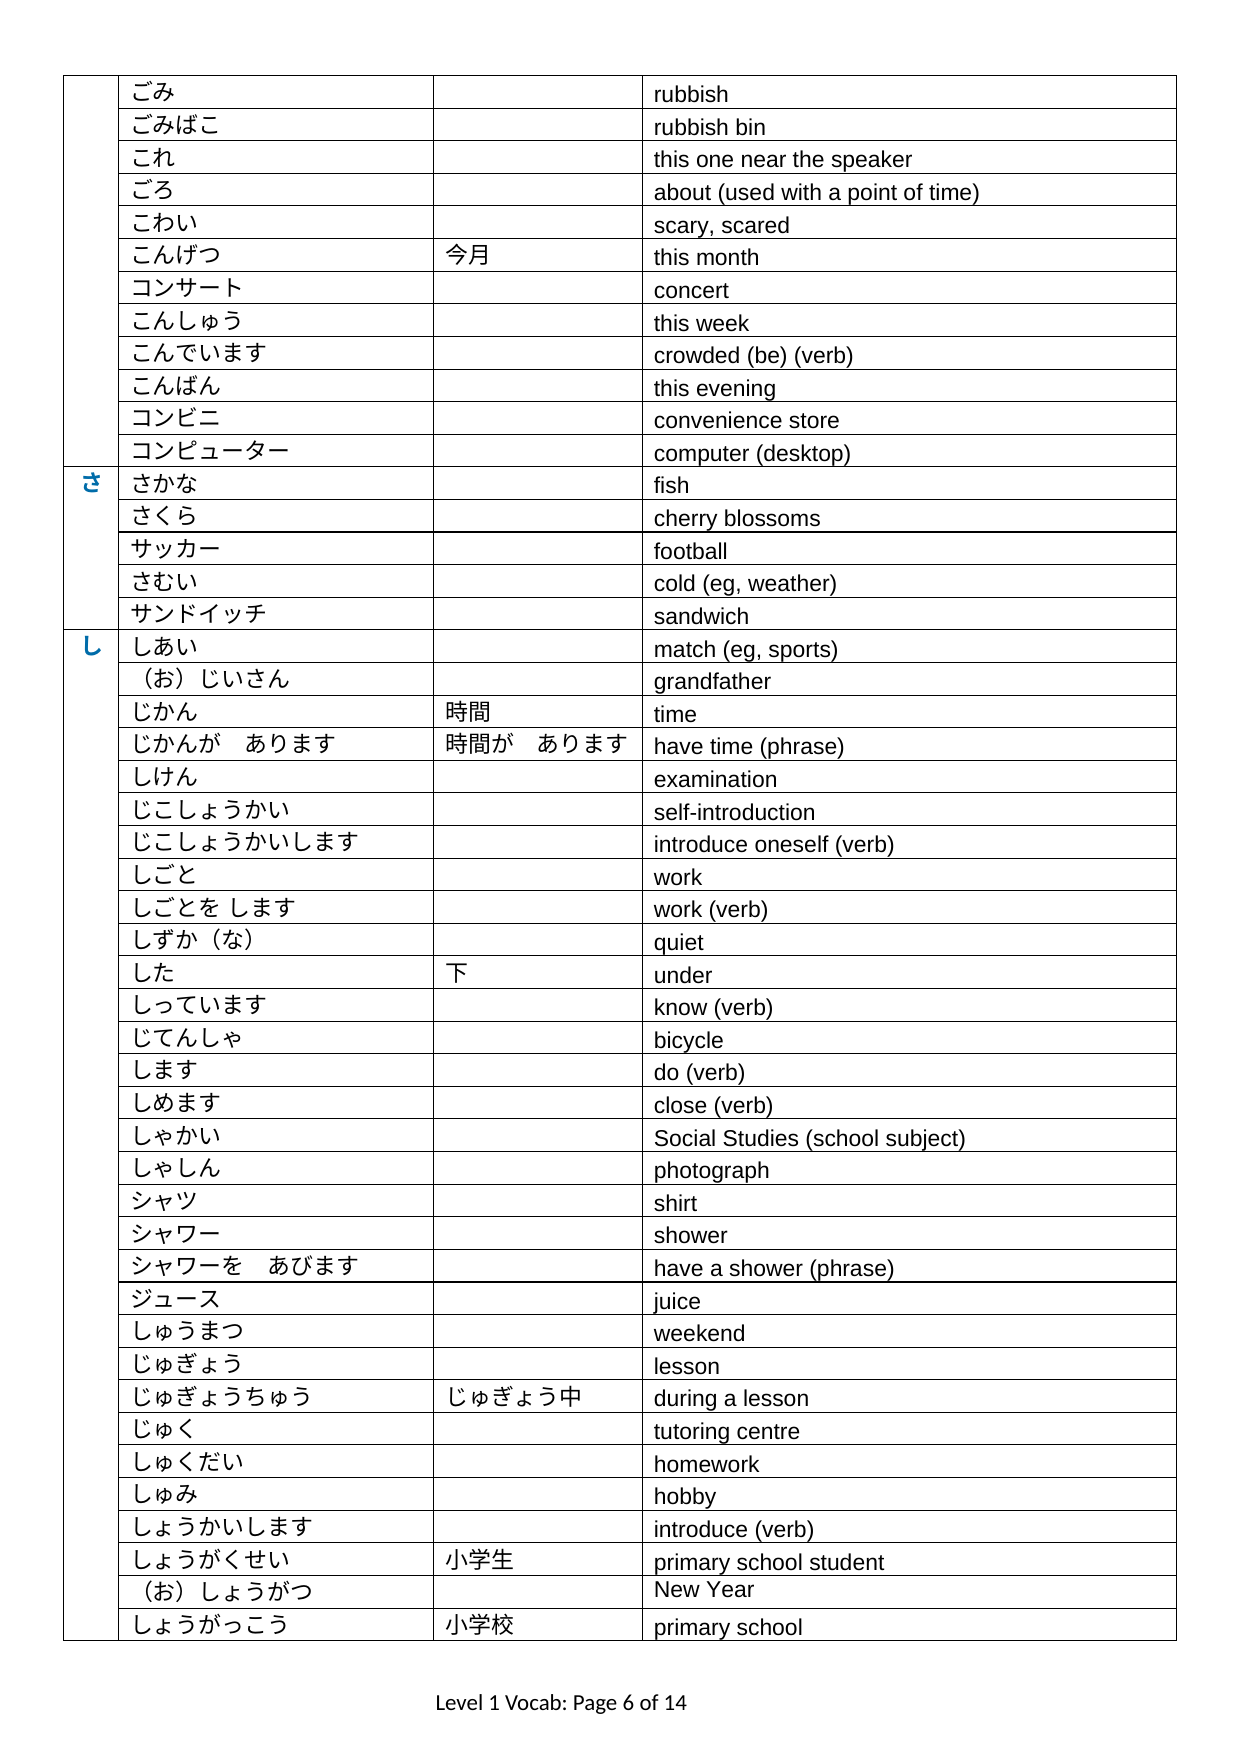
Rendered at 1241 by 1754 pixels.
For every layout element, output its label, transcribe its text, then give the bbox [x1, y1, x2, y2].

table_cell [434, 1152, 642, 1183]
table_cell have time (phrase) [643, 728, 1176, 760]
table_cell computer (desktop) [643, 435, 1176, 466]
table_cell こわい [119, 206, 433, 238]
table_cell じゅぎょう [119, 1348, 433, 1379]
table_cell examination [643, 761, 1176, 792]
table_cell [434, 435, 642, 466]
table_cell じこしょうかいします [119, 826, 433, 857]
table_cell [434, 793, 642, 825]
table_cell じゅぎょう中 [434, 1380, 642, 1412]
table_cell コンピューター [119, 435, 433, 466]
table_cell scary, scared [643, 206, 1176, 238]
table_cell lesson [643, 1348, 1176, 1379]
table_cell しずか（な） [119, 924, 433, 955]
table_cell [434, 1478, 642, 1509]
table_cell 今月 [434, 239, 642, 271]
table_cell [434, 630, 642, 662]
table_cell [434, 565, 642, 597]
table_cell しあい [119, 630, 433, 662]
table_cell [434, 1119, 642, 1151]
table_cell サッカー [119, 533, 433, 564]
table_cell シャワーを あびます [119, 1250, 433, 1281]
table_cell cold (eg, weather) [643, 565, 1176, 597]
table_cell homework [643, 1445, 1176, 1477]
table_cell this month [643, 239, 1176, 271]
table_cell [434, 467, 642, 499]
table_cell [434, 1054, 642, 1086]
table_cell [434, 337, 642, 368]
table_cell しゅみ [119, 1478, 433, 1509]
table_cell ごろ [119, 174, 433, 205]
table_cell 時間が あります [434, 728, 642, 760]
table_cell しゃしん [119, 1152, 433, 1183]
table_cell コンビニ [119, 402, 433, 434]
table_cell [434, 761, 642, 792]
table_cell しょうがっこう [119, 1609, 433, 1640]
table_cell （お）しょうがつ [119, 1576, 433, 1607]
table_cell [434, 206, 642, 238]
table_cell [434, 109, 642, 140]
table_cell rubbish [643, 76, 1176, 108]
table_cell [434, 1250, 642, 1281]
table_cell shirt [643, 1185, 1176, 1216]
table_cell work (verb) [643, 891, 1176, 923]
table_cell [434, 500, 642, 531]
table_cell quiet [643, 924, 1176, 955]
table_cell [434, 1315, 642, 1347]
table_cell sandwich [643, 598, 1176, 629]
table_cell Social Studies (school subject) [643, 1119, 1176, 1151]
table_cell [434, 76, 642, 108]
table_cell this one near the speaker [643, 141, 1176, 173]
table_cell this evening [643, 370, 1176, 401]
table_cell さくら [119, 500, 433, 531]
table_cell hobby [643, 1478, 1176, 1509]
table_cell [434, 924, 642, 955]
table_cell しょうがくせい [119, 1543, 433, 1575]
table_cell ごみ [119, 76, 433, 108]
table_cell close (verb) [643, 1087, 1176, 1118]
table_cell こんげつ [119, 239, 433, 271]
table_cell サンドイッチ [119, 598, 433, 629]
table_cell [434, 663, 642, 694]
table_cell [434, 304, 642, 336]
table_cell シャワー [119, 1217, 433, 1249]
table_cell [434, 1283, 642, 1314]
table_cell し [64, 630, 118, 1640]
table_cell しけん [119, 761, 433, 792]
table_cell じかん [119, 696, 433, 727]
table_cell 下 [434, 956, 642, 988]
table_cell ごみばこ [119, 109, 433, 140]
table_cell しょうかいします [119, 1511, 433, 1542]
table_cell [434, 859, 642, 890]
table_cell 時間 [434, 696, 642, 727]
table_cell コンサート [119, 272, 433, 303]
table_cell [434, 1087, 642, 1118]
table_cell [434, 1185, 642, 1216]
table_cell [434, 370, 642, 401]
table_cell [434, 826, 642, 857]
table_cell time [643, 696, 1176, 727]
table_cell [434, 1348, 642, 1379]
table_cell cherry blossoms [643, 500, 1176, 531]
table_cell introduce oneself (verb) [643, 826, 1176, 857]
table_cell しっています [119, 989, 433, 1021]
table_cell match (eg, sports) [643, 630, 1176, 662]
table_cell [434, 891, 642, 923]
table_cell こんしゅう [119, 304, 433, 336]
table_cell [434, 1022, 642, 1053]
table_cell しゅうまつ [119, 1315, 433, 1347]
table_cell [434, 402, 642, 434]
table_cell しゅくだい [119, 1445, 433, 1477]
table_cell [434, 272, 642, 303]
table_cell photograph [643, 1152, 1176, 1183]
table_cell しめます [119, 1087, 433, 1118]
table_cell introduce (verb) [643, 1511, 1176, 1542]
table_cell [434, 1413, 642, 1444]
table_cell rubbish bin [643, 109, 1176, 140]
table_cell convenience store [643, 402, 1176, 434]
table_cell [434, 1445, 642, 1477]
table_cell 小学校 [434, 1609, 642, 1640]
table_cell （お）じいさん [119, 663, 433, 694]
table_cell [434, 1511, 642, 1542]
table_cell work [643, 859, 1176, 890]
table_cell do (verb) [643, 1054, 1176, 1086]
table_cell crowded (be) (verb) [643, 337, 1176, 368]
table_cell during a lesson [643, 1380, 1176, 1412]
table_cell じゅぎょうちゅう [119, 1380, 433, 1412]
table_cell [434, 141, 642, 173]
table_cell New Year [643, 1576, 1176, 1607]
table_cell grandfather [643, 663, 1176, 694]
table_cell しゃかい [119, 1119, 433, 1151]
table_cell this week [643, 304, 1176, 336]
table_cell じゅく [119, 1413, 433, 1444]
table_cell juice [643, 1283, 1176, 1314]
table_cell football [643, 533, 1176, 564]
table_cell シャツ [119, 1185, 433, 1216]
table_cell fish [643, 467, 1176, 499]
table_cell じかんが あります [119, 728, 433, 760]
table_cell こんでいます [119, 337, 433, 368]
table_cell [434, 174, 642, 205]
table_cell した [119, 956, 433, 988]
table_cell primary school student [643, 1543, 1176, 1575]
table_cell これ [119, 141, 433, 173]
table_cell しごと [119, 859, 433, 890]
table_cell さ [64, 467, 118, 629]
table_cell self-introduction [643, 793, 1176, 825]
table_cell 小学生 [434, 1543, 642, 1575]
table_cell weekend [643, 1315, 1176, 1347]
table_cell concert [643, 272, 1176, 303]
table_cell under [643, 956, 1176, 988]
table_cell さむい [119, 565, 433, 597]
table_cell [434, 989, 642, 1021]
table_cell [434, 1217, 642, 1249]
table_cell こんばん [119, 370, 433, 401]
table_cell shower [643, 1217, 1176, 1249]
table_cell しごとを します [119, 891, 433, 923]
table_cell have a shower (phrase) [643, 1250, 1176, 1281]
table_cell know (verb) [643, 989, 1176, 1021]
table_cell じこしょうかい [119, 793, 433, 825]
table_cell [434, 1576, 642, 1607]
table_cell about (used with a point of time) [643, 174, 1176, 205]
table_cell primary school [643, 1609, 1176, 1640]
table_cell ジュース [119, 1283, 433, 1314]
table_cell bicycle [643, 1022, 1176, 1053]
table_cell [434, 598, 642, 629]
table_cell じてんしゃ [119, 1022, 433, 1053]
table_cell さかな [119, 467, 433, 499]
table_cell [434, 533, 642, 564]
table_cell tutoring centre [643, 1413, 1176, 1444]
table_cell します [119, 1054, 433, 1086]
